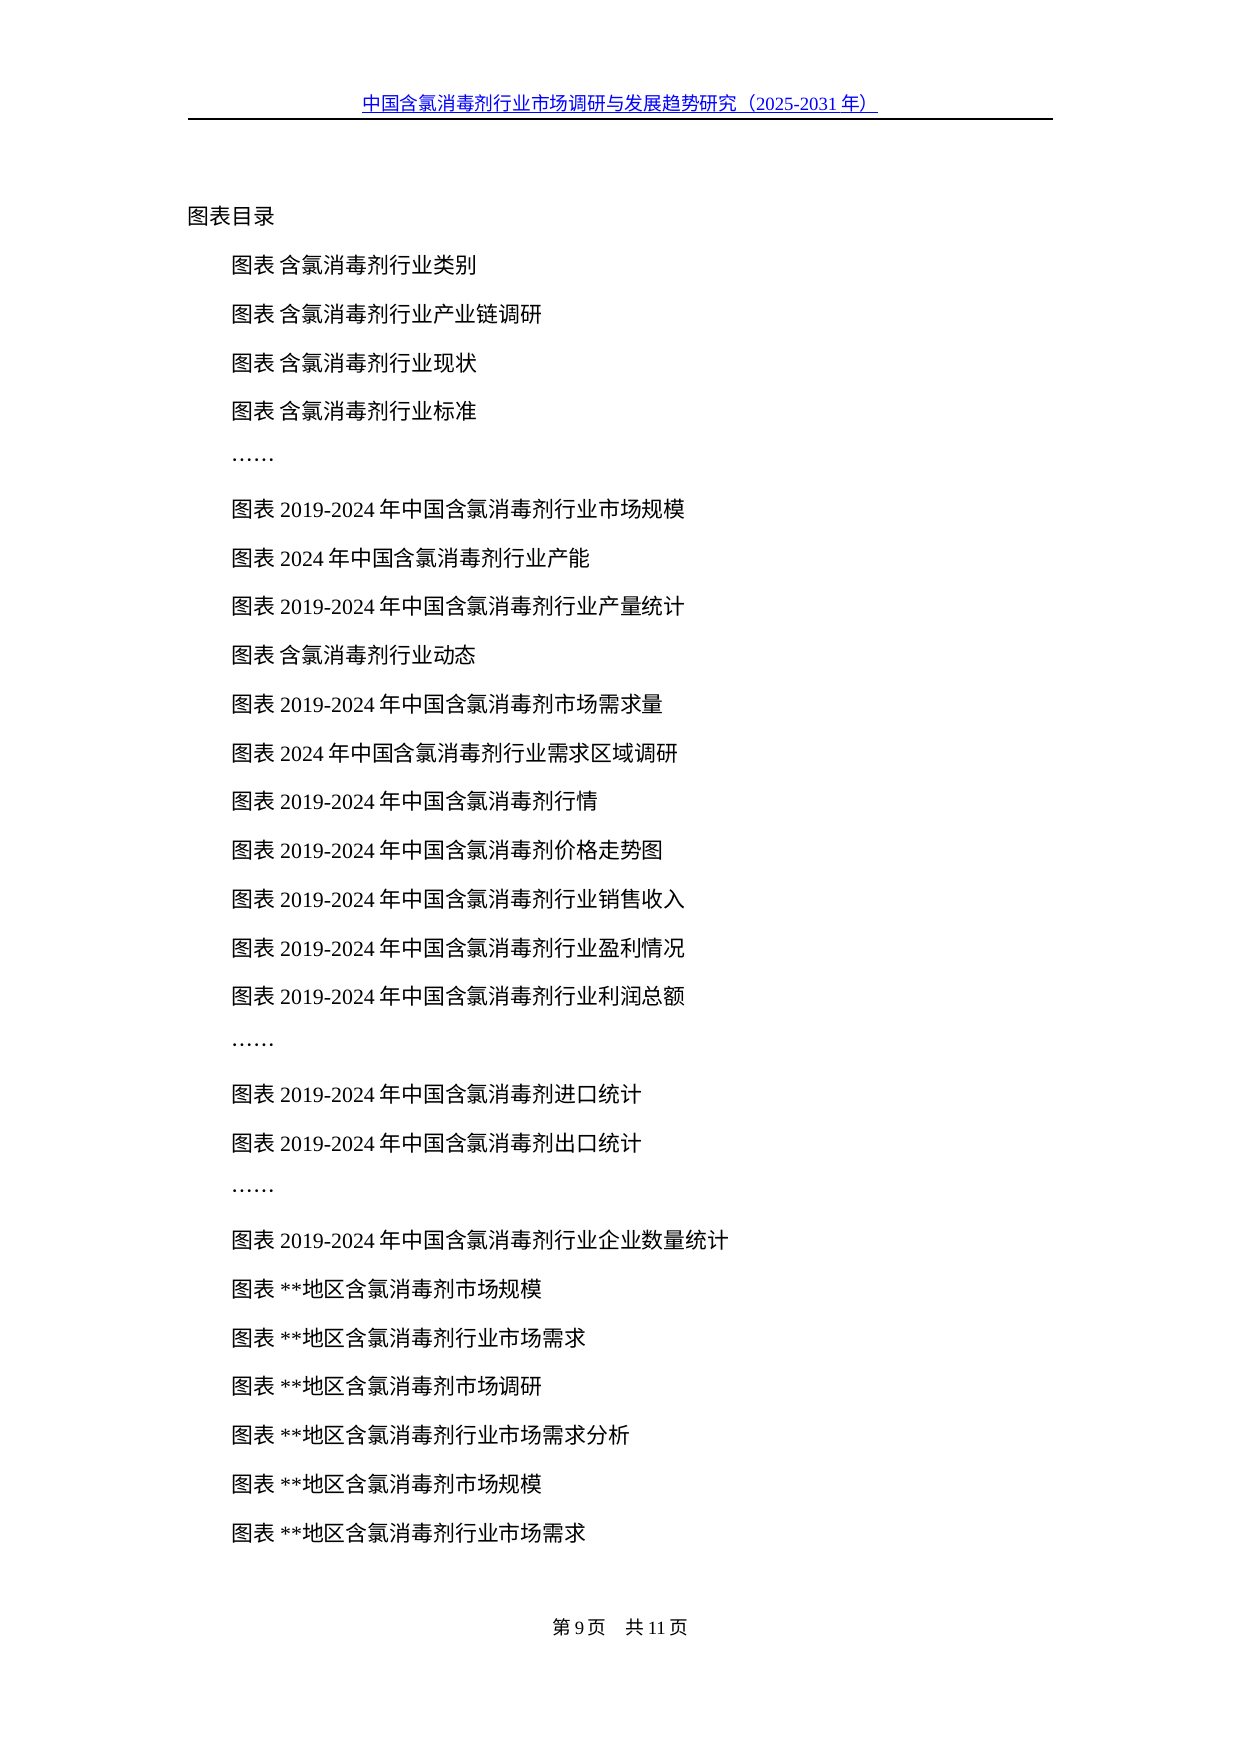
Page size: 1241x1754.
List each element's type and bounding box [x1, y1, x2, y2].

text [187, 150, 1053, 1548]
